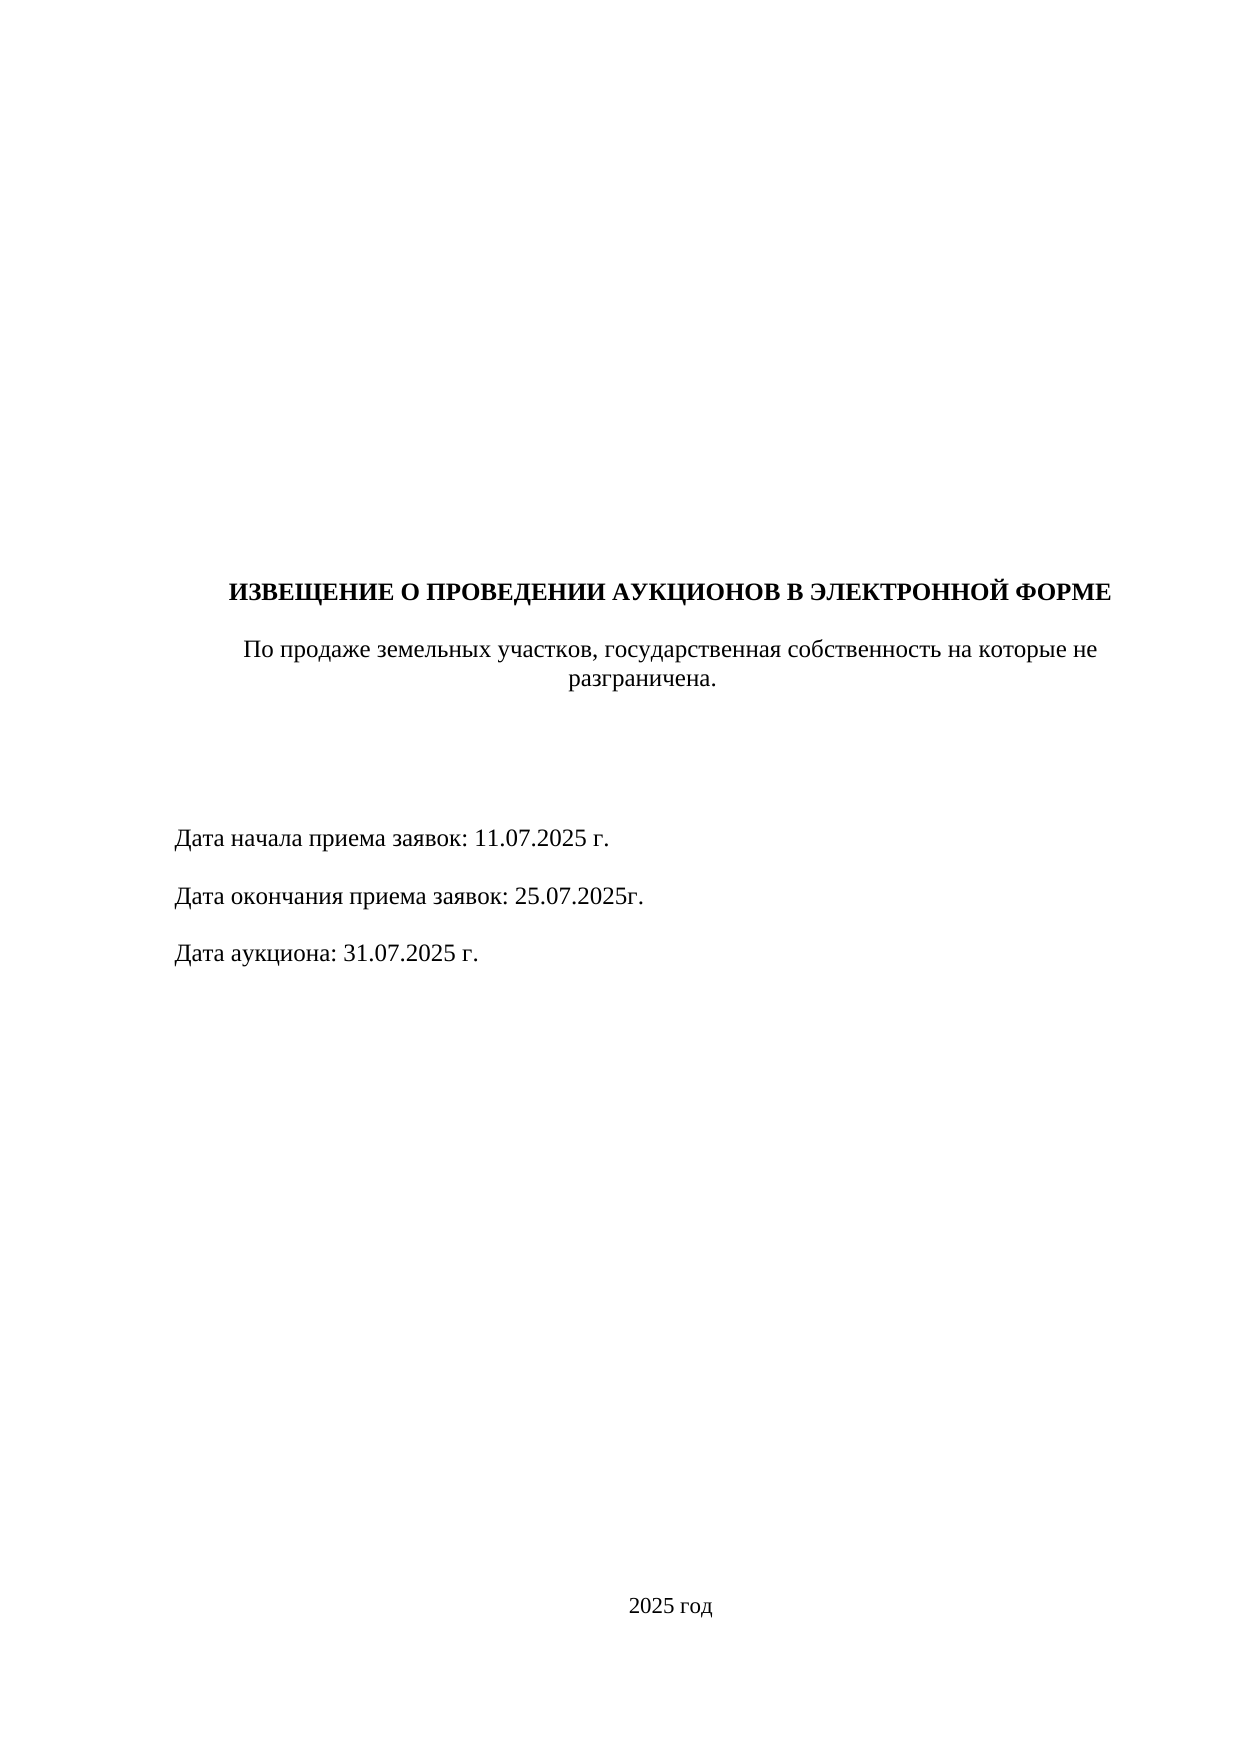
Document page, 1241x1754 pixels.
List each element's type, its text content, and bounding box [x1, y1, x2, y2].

text Дата аукциона: 31.07.2025 г. [118, 938, 1167, 967]
text ИЗВЕЩЕНИЕ О ПРОВЕДЕНИИ АУКЦИОНОВ В ЭЛЕКТРОННОЙ ФОРМЕ [118, 577, 1167, 605]
text Дата начала приема заявок: 11.07.2025 г. [118, 823, 1167, 852]
text 2025 год [118, 1592, 1167, 1619]
text По продаже земельных участков, государственная собственность на которые не разграничена. [118, 634, 1167, 692]
text Дата окончания приема заявок: 25.07.2025г. [118, 881, 1167, 910]
